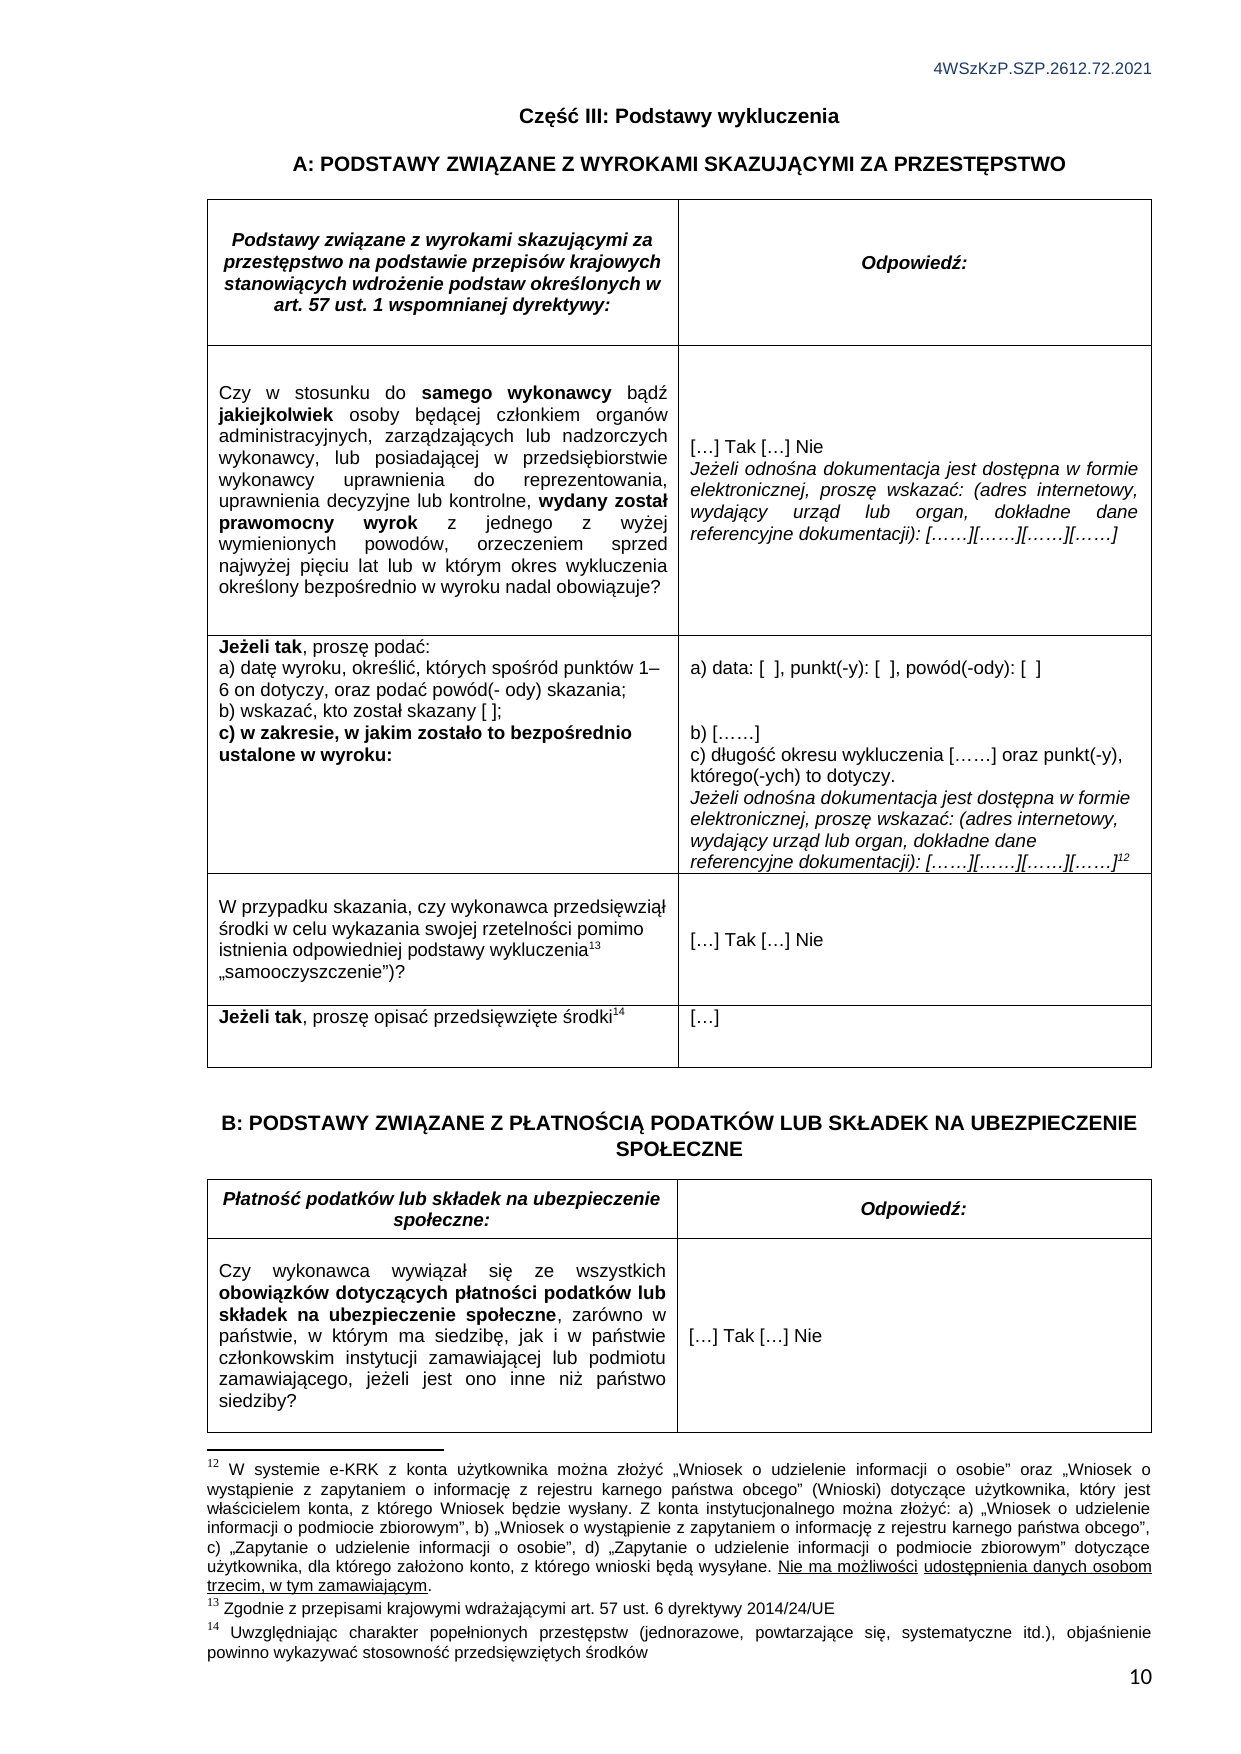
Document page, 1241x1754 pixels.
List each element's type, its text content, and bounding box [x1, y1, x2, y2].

table_header Płatność podatków lub składek na ubezpieczenie społeczne: [208, 1180, 677, 1238]
table_cell a) data: [ ], punkt(-y): [ ], powód(-ody): [ ] b) [……] c) długość okresu wykluczenia [……] oraz punkt(-y), którego(-ych) to dotyczy. Jeżeli odnośna dokumentacja jest dostępna w formie elektronicznej, proszę wskazać: (adres internetowy, wydający urząd lub organ, dokładne dane referencyjne dokumentacji): [……][……][……][……] [679, 636, 1151, 873]
table_header Odpowiedź: [679, 200, 1151, 344]
table_header Odpowiedź: [678, 1180, 1151, 1238]
text B: PODSTAWY ZWIĄZANE Z PŁATNOŚCIĄ PODATKÓW LUB SKŁADEK NA UBEZPIECZENIE SPOŁECZNE [207, 1111, 1152, 1160]
table_cell […] [679, 1006, 1151, 1067]
text Część III: Podstawy wykluczenia [207, 103, 1152, 127]
table_cell Czy w stosunku do samego wykonawcy bądź jakiejkolwiek osoby będącej członkiem organów administracyjnych, zarządzających lub nadzorczych wykonawcy, lub posiadającej w przedsiębiorstwie wykonawcy uprawnienia do reprezentowania, uprawnienia decyzyjne lub kontrolne, wydany został prawomocny wyrok z jednego z wyżej wymienionych powodów, orzeczeniem sprzed najwyżej pięciu lat lub w którym okres wykluczenia określony bezpośrednio w wyroku nadal obowiązuje? [208, 346, 678, 634]
table_cell Jeżeli tak, proszę podać: a) datę wyroku, określić, których spośród punktów 1–6 on dotyczy, oraz podać powód(- ody) skazania; b) wskazać, kto został skazany [ ]; c) w zakresie, w jakim zostało to bezpośrednio ustalone w wyroku: [208, 636, 678, 873]
table_cell […] Tak […] Nie Jeżeli odnośna dokumentacja jest dostępna w formie elektronicznej, proszę wskazać: (adres internetowy, wydający urząd lub organ, dokładne dane referencyjne dokumentacji): [……][……][……][……] [679, 346, 1151, 634]
table_cell Czy wykonawca wywiązał się ze wszystkich obowiązków dotyczących płatności podatków lub składek na ubezpieczenie społeczne, zarówno w państwie, w którym ma siedzibę, jak i w państwie członkowskim instytucji zamawiającej lub podmiotu zamawiającego, jeżeli jest ono inne niż państwo siedziby? [208, 1239, 677, 1432]
table_cell W przypadku skazania, czy wykonawca przedsięwziął środki w celu wykazania swojej rzetelności pomimo istnienia odpowiedniej podstawy wykluczenia „samooczyszczenie”)? [208, 874, 678, 1004]
table_cell […] Tak […] Nie [679, 874, 1151, 1004]
table_cell Jeżeli tak, proszę opisać przedsięwzięte środki [208, 1006, 678, 1067]
table_cell […] Tak […] Nie [678, 1239, 1151, 1432]
text A: PODSTAWY ZWIĄZANE Z WYROKAMI SKAZUJĄCYMI ZA PRZESTĘPSTWO [207, 151, 1152, 175]
table_header Podstawy związane z wyrokami skazującymi za przestępstwo na podstawie przepisów krajowych stanowiących wdrożenie podstaw określonych w art. 57 ust. 1 wspomnianej dyrektywy: [208, 200, 678, 344]
